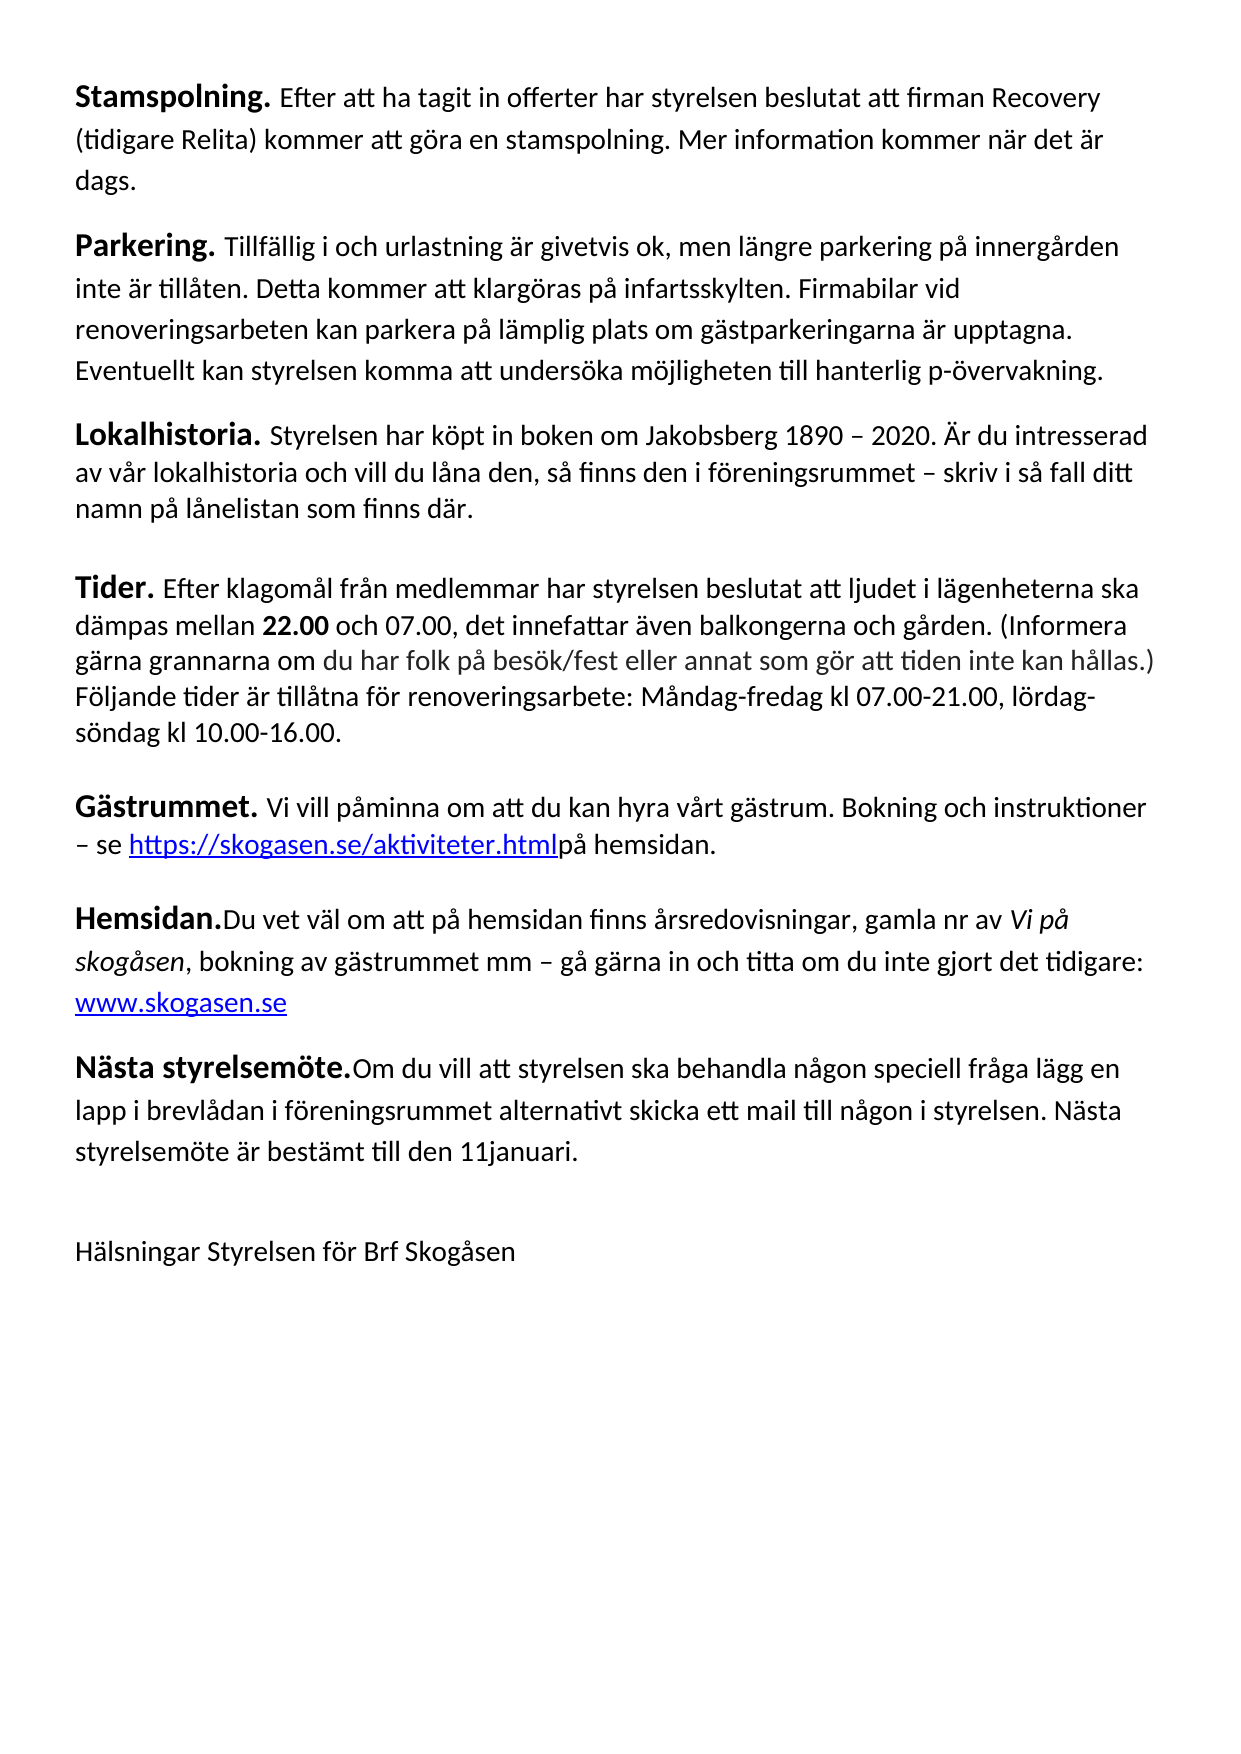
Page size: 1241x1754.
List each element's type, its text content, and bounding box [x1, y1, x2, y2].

text Parkering. Tillfällig i och urlastning är givetvis ok, men längre parkering på innergården inte är tillåten. Detta kommer att klargöras på infartsskylten. Firmabilar vid renoveringsarbeten kan parkera på lämplig plats om gästparkeringarna är upptagna. Eventuellt kan styrelsen komma att undersöka möjligheten till hanterlig p-övervakning. [75, 224, 1165, 387]
text Följande tider är tillåtna för renoveringsarbete: Måndag-fredag kl 07.00-21.00, lördag-söndag kl 10.00-16.00. [75, 678, 1165, 749]
text Hemsidan.Du vet väl om att på hemsidan finns årsredovisningar, gamla nr av Vi på skogåsen, bokning av gästrummet mm – gå gärna in och titta om du inte gjort det tidigare: www.skogasen.se [75, 897, 1165, 1019]
text Tider. Efter klagomål från medlemmar har styrelsen beslutat att ljudet i lägenheterna ska dämpas mellan 22.00 och 07.00, det innefattar även balkongerna och gården. (Informera gärna grannarna om du har folk på besök/fest eller annat som gör att tiden inte kan hållas.) [75, 566, 1165, 678]
text Lokalhistoria. Styrelsen har köpt in boken om Jakobsberg 1890 – 2020. Är du intresserad av vår lokalhistoria och vill du låna den, så finns den i föreningsrummet – skriv i så fall ditt namn på lånelistan som finns där. [75, 413, 1165, 525]
text Stamspolning. Efter att ha tagit in offerter har styrelsen beslutat att firman Recovery (tidigare Relita) kommer att göra en stamspolning. Mer information kommer när det är dags. [75, 75, 1165, 198]
text Hälsningar Styrelsen för Brf Skogåsen [75, 1194, 1165, 1269]
text Nästa styrelsemöte.Om du vill att styrelsen ska behandla någon speciell fråga lägg en lapp i brevlådan i föreningsrummet alternativt skicka ett mail till någon i styrelsen. Nästa styrelsemöte är bestämt till den 11januari. [75, 1046, 1165, 1168]
text Gästrummet. Vi vill påminna om att du kan hyra vårt gästrum. Bokning och instruktioner – se https://skogasen.se/aktiviteter.htmlpå hemsidan. [75, 785, 1165, 861]
